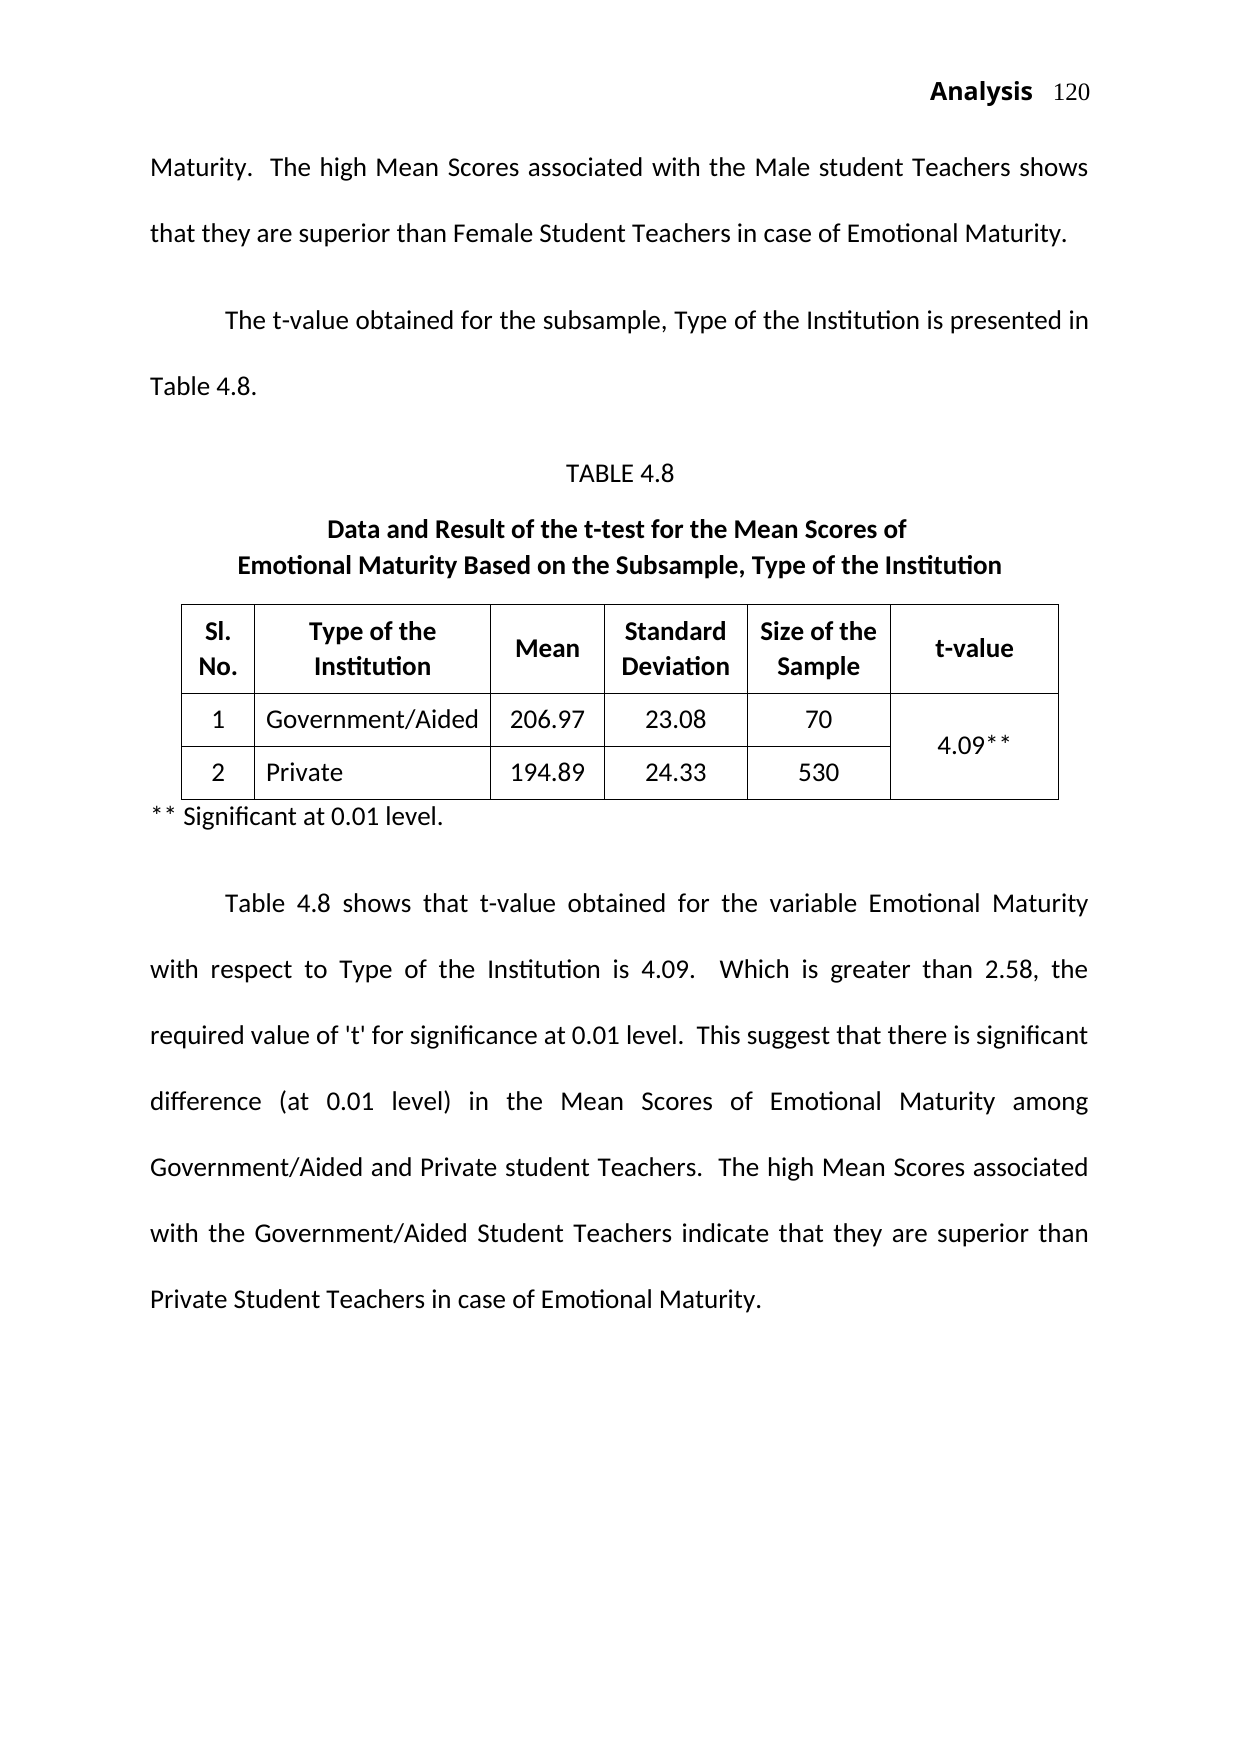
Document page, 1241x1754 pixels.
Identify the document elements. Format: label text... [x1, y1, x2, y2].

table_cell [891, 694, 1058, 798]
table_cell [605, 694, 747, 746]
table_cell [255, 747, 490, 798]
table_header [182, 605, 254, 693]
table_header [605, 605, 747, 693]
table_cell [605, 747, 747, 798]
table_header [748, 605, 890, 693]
text The t-value obtained for the subsample, Type of the Institution is presented in Table 4.8. [150, 303, 1090, 402]
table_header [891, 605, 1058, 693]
text Table 4.8 shows that t-value obtained for the variable Emotional Maturity with respect to Type of the Institution is 4.09. Which is greater than 2.58, the required value of 't' for significance at 0.01 level. This suggest that there is significant difference (at 0.01 level) in the Mean Scores of Emotional Maturity among Government/Aided and Private student Teachers. The high Mean Scores associated with the Government/Aided Student Teachers indicate that they are superior than Private Student Teachers in case of Emotional Maturity. [150, 886, 1090, 1316]
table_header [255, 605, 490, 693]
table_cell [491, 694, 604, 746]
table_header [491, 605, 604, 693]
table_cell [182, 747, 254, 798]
text TABLE 4.8 [150, 456, 1090, 489]
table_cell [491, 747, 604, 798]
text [150, 150, 1090, 249]
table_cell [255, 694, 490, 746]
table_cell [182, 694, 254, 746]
text ** Significant at 0.01 level. [150, 799, 1090, 832]
text Data and Result of the t-test for the Mean Scores of Emotional Maturity Based on the Subsample, Type of the Institution [150, 512, 1090, 581]
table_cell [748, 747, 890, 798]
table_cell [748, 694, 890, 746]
